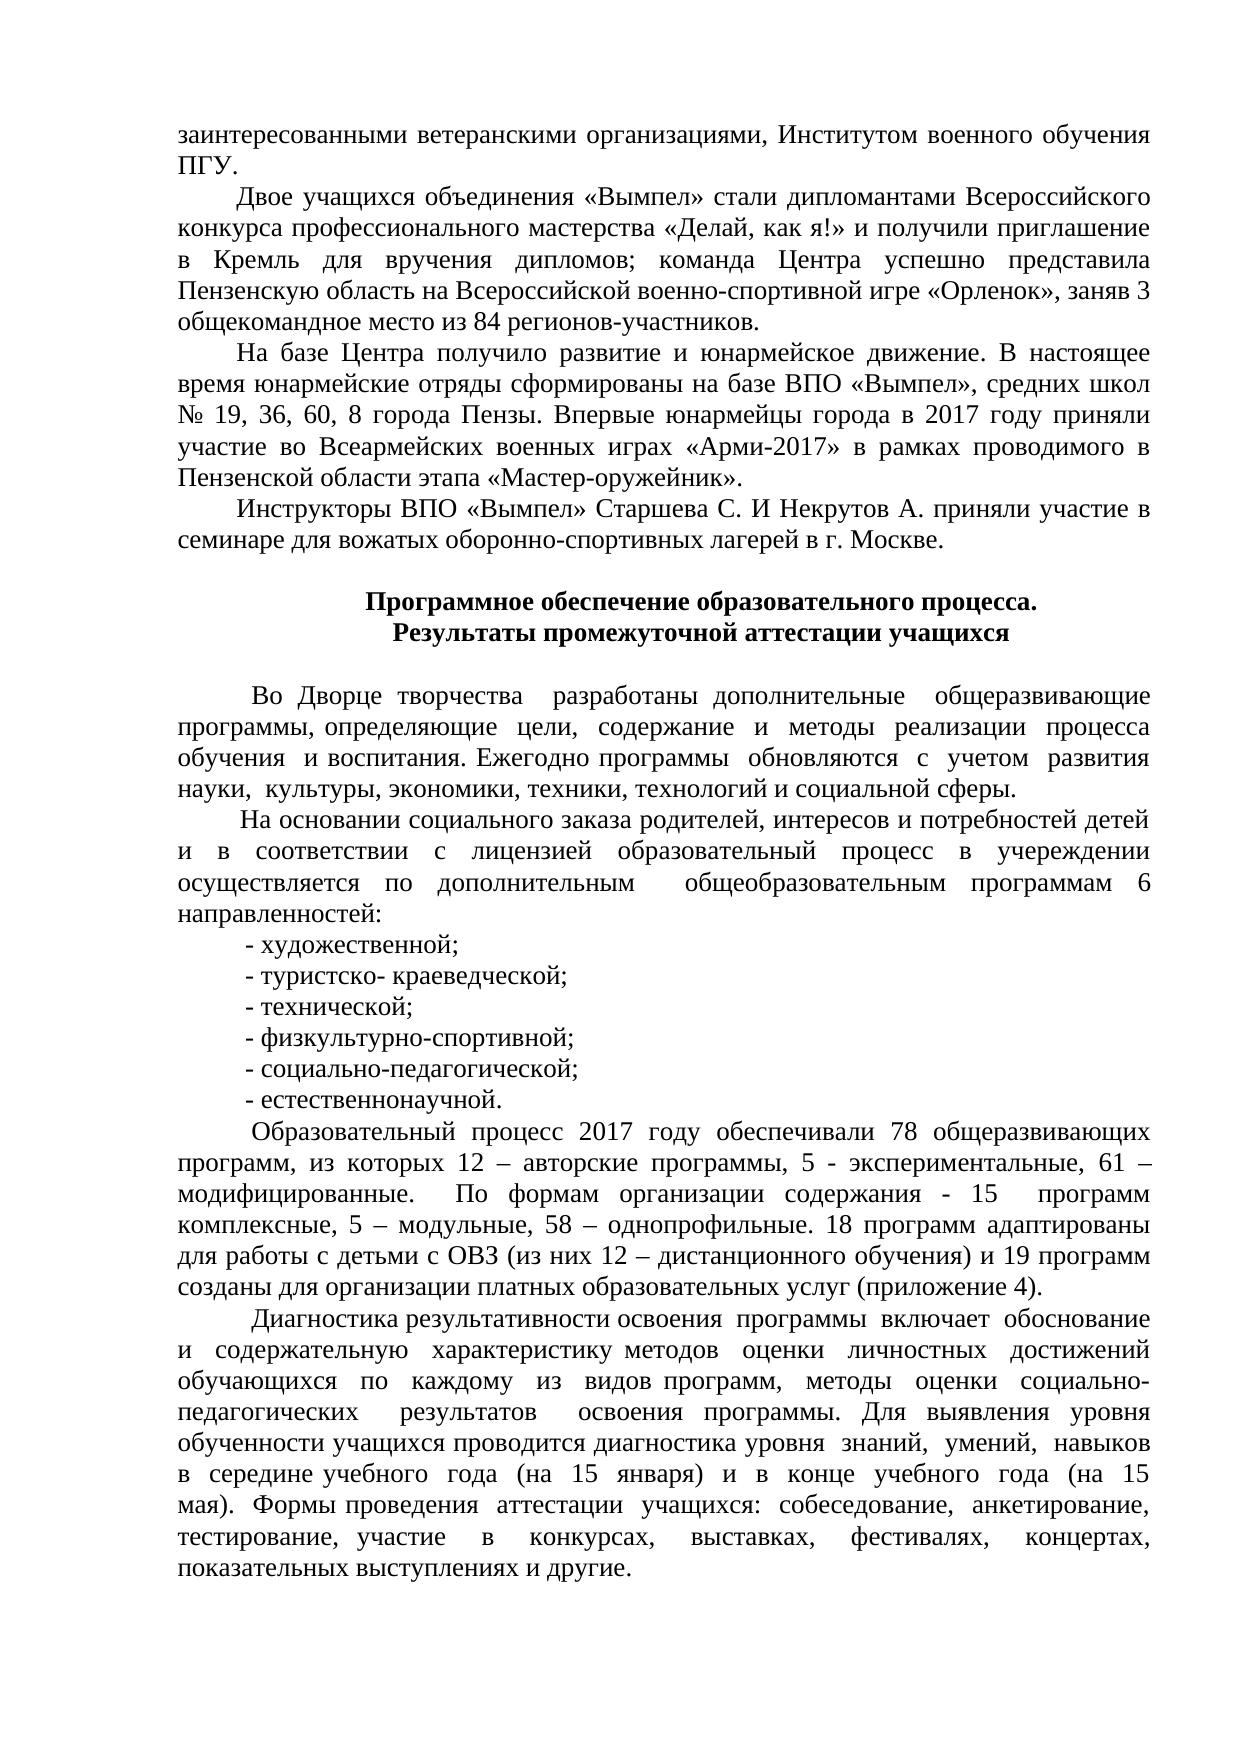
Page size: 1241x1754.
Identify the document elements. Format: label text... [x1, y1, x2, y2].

text - естественнонаучной. [177, 1084, 1152, 1115]
text Инструкторы ВПО «Вымпел» Старшева С. И Некрутов А. приняли участие в семинаре для вожатых оборонно-спортивных лагерей в г. Москве. [177, 492, 1152, 554]
text - физкультурно-спортивной; [177, 1021, 1152, 1052]
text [177, 118, 1152, 180]
text - художественной; [177, 928, 1152, 959]
text Результаты промежуточной аттестации учащихся [177, 616, 1152, 648]
text Программное обеспечение образовательного процесса. [177, 585, 1152, 616]
text На базе Центра получило развитие и юнармейское движение. В настоящее время юнармейские отряды сформированы на базе ВПО «Вымпел», средних школ № 19, 36, 60, 8 города Пензы. Впервые юнармейцы города в 2017 году приняли участие во Всеармейских военных играх «Арми-2017» в рамках проводимого в Пензенской области этапа «Мастер-оружейник». [177, 336, 1152, 492]
text Образовательный процесс 2017 году обеспечивали 78 общеразвивающих программ, из которых 12 – авторские программы, 5 - экспериментальные, 61 – модифицированные. По формам организации содержания - 15 программ комплексные, 5 – модульные, 58 – однопрофильные. 18 программ адаптированы для работы с детьми с ОВЗ (из них 12 – дистанционного обучения) и 19 программ созданы для организации платных образовательных услуг (приложение 4). [177, 1115, 1152, 1302]
text Во Дворце творчества разработаны дополнительные общеразвивающие программы, определяющие цели, содержание и методы реализации процесса обучения и воспитания. Ежегодно программы обновляются с учетом развития науки, культуры, экономики, техники, технологий и социальной сферы. [177, 679, 1152, 803]
text Двое учащихся объединения «Вымпел» стали дипломантами Всероссийского конкурса профессионального мастерства «Делай, как я!» и получили приглашение в Кремль для вручения дипломов; команда Центра успешно представила Пензенскую область на Всероссийской военно-спортивной игре «Орленок», заняв 3 общекомандное место из 84 регионов-участников. [177, 180, 1152, 336]
text - технической; [177, 990, 1152, 1021]
text На основании социального заказа родителей, интересов и потребностей детей и в соответствии с лицензией образовательный процесс в учереждении осуществляется по дополнительным общеобразовательным программам 6 направленностей: [177, 803, 1152, 928]
text - социально-педагогической; [177, 1052, 1152, 1084]
text Диагностика результативности освоения программы включает обоснование и содержательную характеристику методов оценки личностных достижений обучающихся по каждому из видов программ, методы оценки социально-педагогических результатов освоения программы. Для выявления уровня обученности учащихся проводится диагностика уровня знаний, умений, навыков в середине учебного года (на 15 января) и в конце учебного года (на 15 мая). Формы проведения аттестации учащихся: собеседование, анкетирование, тестирование, участие в конкурсах, выставках, фестивалях, концертах, показательных выступлениях и другие. [177, 1302, 1152, 1582]
text - туристско- краеведческой; [177, 959, 1152, 990]
